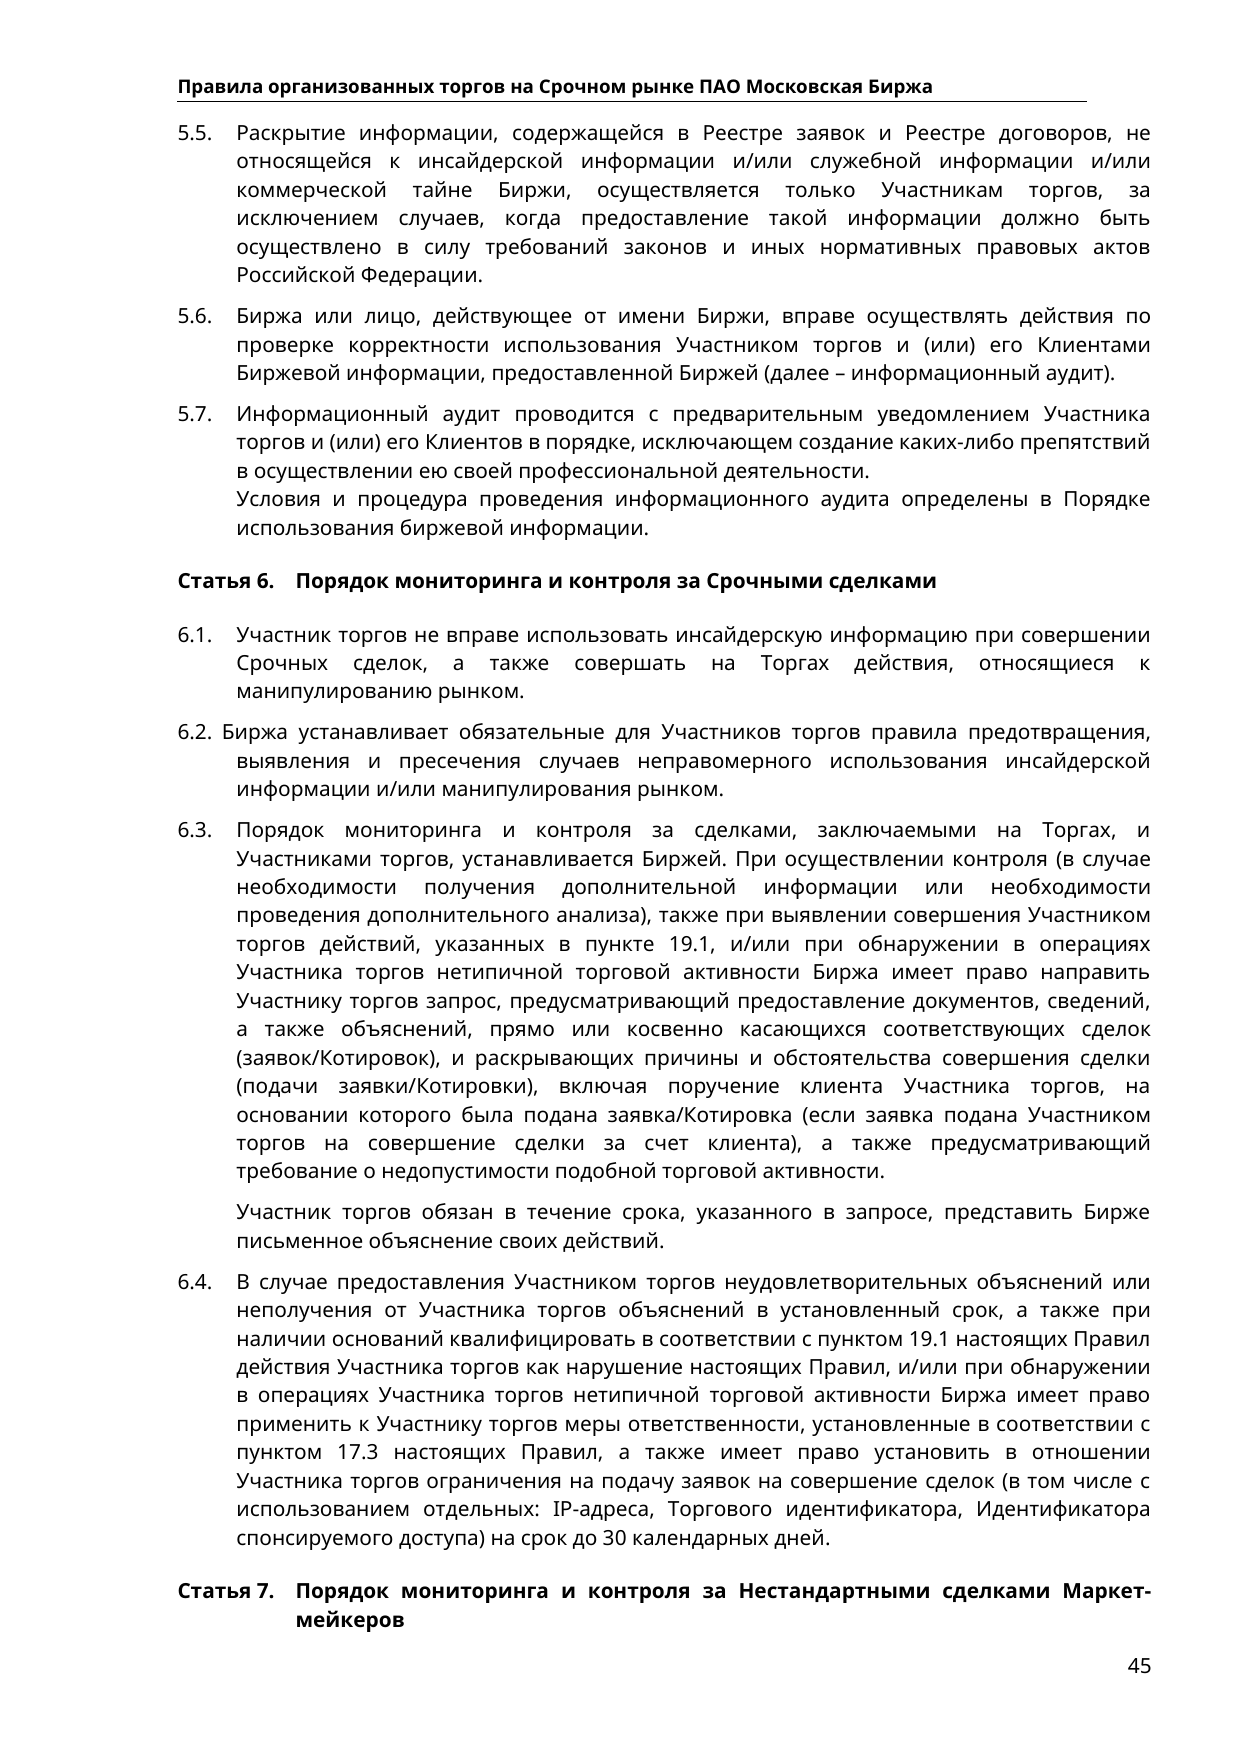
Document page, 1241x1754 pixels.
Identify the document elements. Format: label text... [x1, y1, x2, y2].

text Информационный аудит проводится с предварительным уведомлением Участника торгов и (или) его Клиентов в порядке, исключающем создание каких-либо препятствий в осуществлении ею своей профессиональной деятельности. [177, 399, 1152, 484]
list Условия и процедура проведения информационного аудита определены в Порядке использования биржевой информации. [236, 484, 1152, 541]
text Биржа или лицо, действующее от имени Биржи, вправе осуществлять действия по проверке корректности использования Участником торгов и (или) его Клиентами Биржевой информации, предоставленной Биржей (далее – информационный аудит). [177, 301, 1152, 387]
text В случае предоставления Участником торгов неудовлетворительных объяснений или неполучения от Участника торгов объяснений в установленный срок, а также при наличии оснований квалифицировать в соответствии с пунктом 19.1 настоящих Правил действия Участника торгов как нарушение настоящих Правил, и/или при обнаружении в операциях Участника торгов нетипичной торговой активности Биржа имеет право применить к Участнику торгов меры ответственности, установленные в соответствии с пунктом 17.3 настоящих Правил, а также имеет право установить в отношении Участника торгов ограничения на подачу заявок на совершение сделок (в том числе с использованием отдельных: IP-адреса, Торгового идентификатора, Идентификатора спонсируемого доступа) на срок до 30 календарных дней. [177, 1267, 1152, 1551]
text Раскрытие информации, содержащейся в Реестре заявок и Реестре договоров, не относящейся к инсайдерской информации и/или служебной информации и/или коммерческой тайне Биржи, осуществляется только Участникам торгов, за исключением случаев, когда предоставление такой информации должно быть осуществлено в силу требований законов и иных нормативных правовых актов Российской Федерации. [177, 118, 1152, 289]
list Участник торгов обязан в течение срока, указанного в запросе, представить Бирже письменное объяснение своих действий. [236, 1197, 1152, 1254]
text Порядок мониторинга и контроля за сделками, заключаемыми на Торгах, и Участниками торгов, устанавливается Биржей. При осуществлении контроля (в случае необходимости получения дополнительной информации или необходимости проведения дополнительного анализа), также при выявлении совершения Участником торгов действий, указанных в пункте 19.1, и/или при обнаружении в операциях Участника торгов нетипичной торговой активности Биржа имеет право направить Участнику торгов запрос, предусматривающий предоставление документов, сведений, а также объяснений, прямо или косвенно касающихся соответствующих сделок (заявок/Котировок), и раскрывающих причины и обстоятельства совершения сделки (подачи заявки/Котировки), включая поручение клиента Участника торгов, на основании которого была подана заявка/Котировка (если заявка подана Участником торгов на совершение сделки за счет клиента), а также предусматривающий требование о недопустимости подобной торговой активности. [177, 815, 1152, 1185]
title Порядок мониторинга и контроля за Срочными сделками [177, 566, 1152, 595]
text Участник торгов не вправе использовать инсайдерскую информацию при совершении Срочных сделок, а также совершать на Торгах действия, относящиеся к манипулированию рынком. [177, 620, 1152, 705]
title Порядок мониторинга и контроля за Нестандартными сделками Маркет-мейкеров [177, 1576, 1152, 1633]
text Биржа устанавливает обязательные для Участников торгов правила предотвращения, выявления и пресечения случаев неправомерного использования инсайдерской информации и/или манипулирования рынком. [177, 717, 1152, 803]
